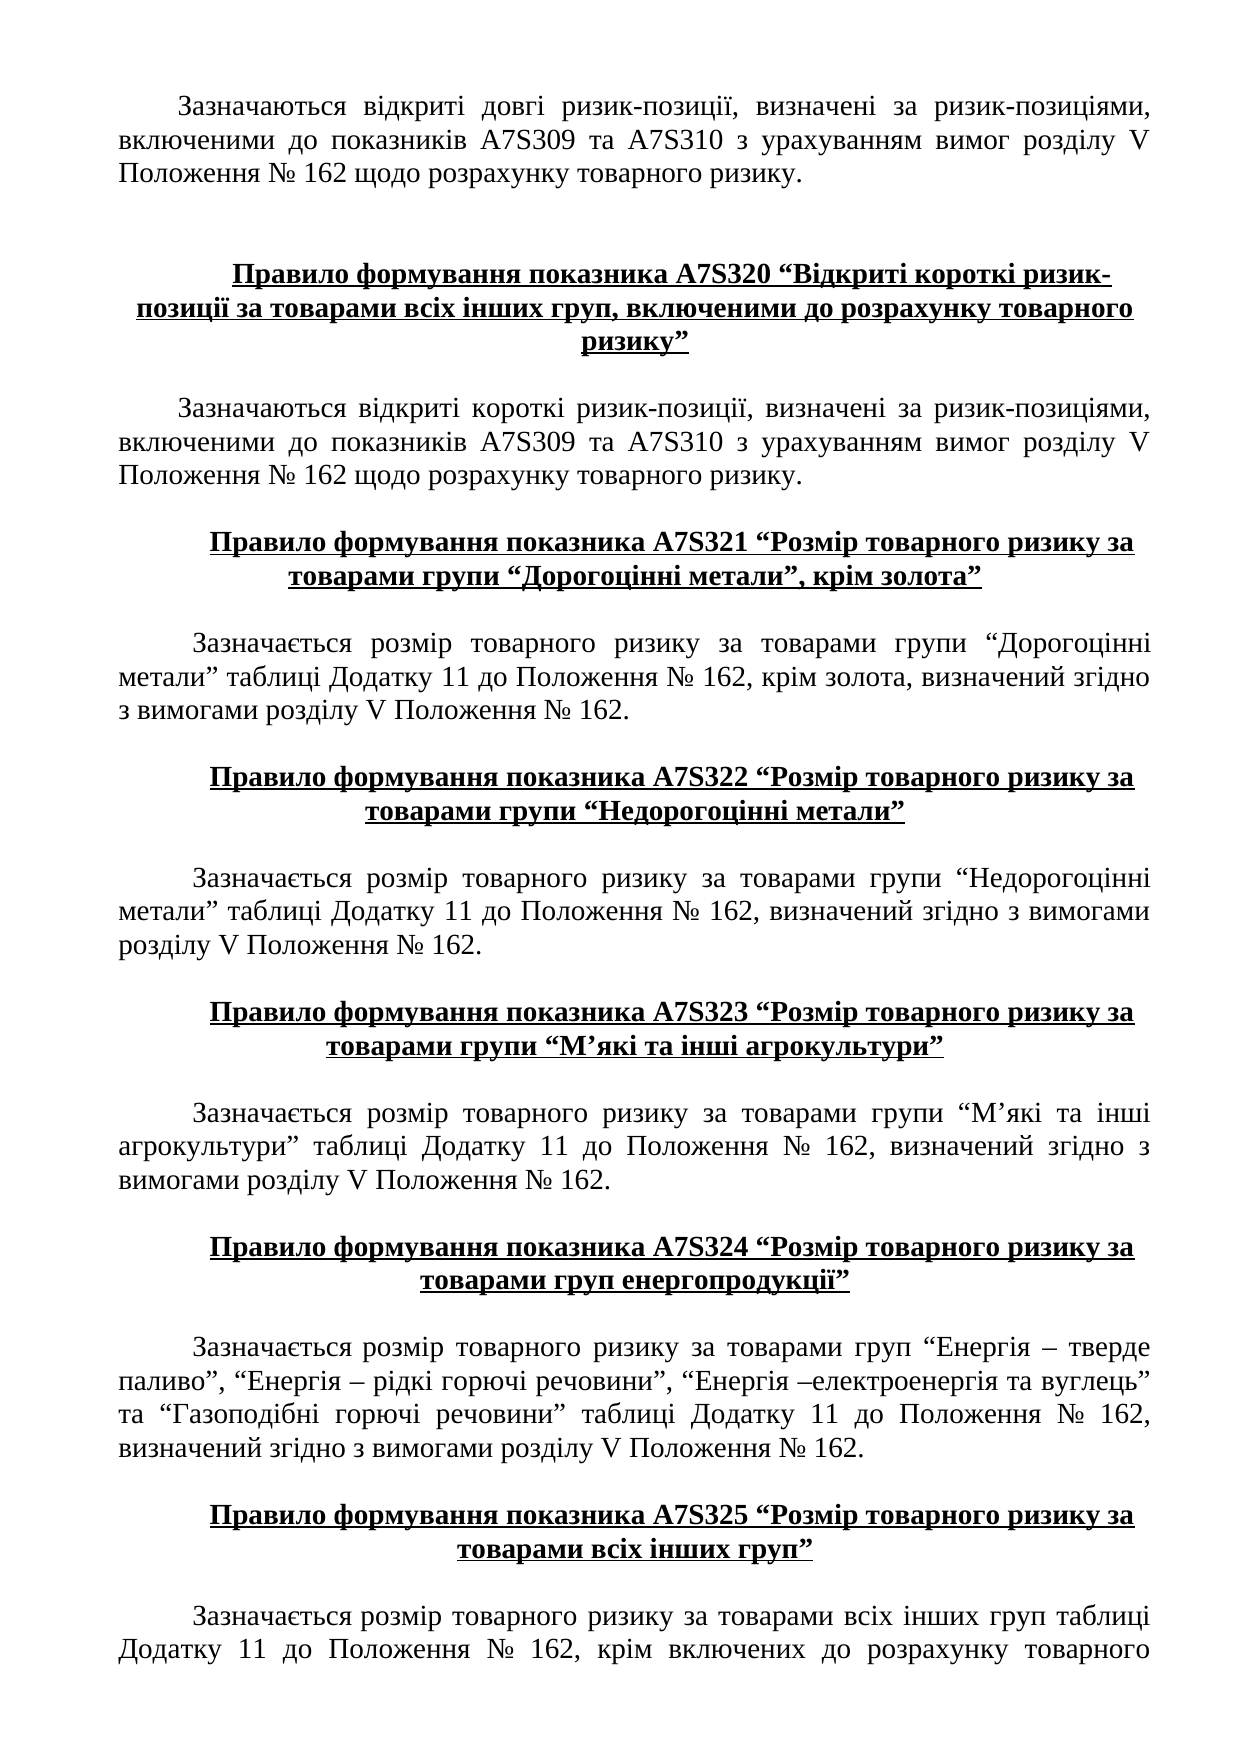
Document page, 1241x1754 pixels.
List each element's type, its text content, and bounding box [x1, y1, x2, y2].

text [118, 1598, 1152, 1665]
text Правило формування показника A7S323 “Розмір товарного ризику за товарами групи “М’які та інші агрокультури” [118, 994, 1152, 1061]
text Правило формування показника A7S320 “Відкриті короткі ризик-позиції за товарами всіх інших груп, включеними до розрахунку товарного ризику” [118, 256, 1152, 357]
list Зазначаються відкриті короткі ризик-позиції, визначені за ризик-позиціями, включеними до показників A7S309 та A7S310 з урахуванням вимог розділу V Положення № 162 щодо розрахунку товарного ризику. [118, 390, 1152, 491]
text Правило формування показника A7S325 “Розмір товарного ризику за товарами всіх інших груп” [118, 1497, 1152, 1564]
text Правило формування показника A7S322 “Розмір товарного ризику за товарами групи “Недорогоцінні метали” [118, 759, 1152, 826]
text Правило формування показника A7S324 “Розмір товарного ризику за товарами груп енергопродукції” [118, 1229, 1152, 1296]
text Правило формування показника A7S321 “Розмір товарного ризику за товарами групи “Дорогоцінні метали”, крім золота” [118, 524, 1152, 592]
text Зазначається розмір товарного ризику за товарами груп “Енергія – тверде паливо”, “Енергія – рідкі горючі речовини”, “Енергія –електроенергія та вуглець” та “Газоподібні горючі речовини” таблиці Додатку 11 до Положення № 162, визначений згідно з вимогами розділу V Положення № 162. [118, 1329, 1152, 1464]
text Зазначається розмір товарного ризику за товарами групи “Недорогоцінні метали” таблиці Додатку 11 до Положення № 162, визначений згідно з вимогами розділу V Положення № 162. [118, 860, 1152, 961]
list Зазначаються відкриті довгі ризик-позиції, визначені за ризик-позиціями, включеними до показників A7S309 та A7S310 з урахуванням вимог розділу V Положення № 162 щодо розрахунку товарного ризику. [118, 88, 1152, 189]
text Зазначається розмір товарного ризику за товарами групи “Дорогоцінні метали” таблиці Додатку 11 до Положення № 162, крім золота, визначений згідно з вимогами розділу V Положення № 162. [118, 625, 1152, 726]
text Зазначається розмір товарного ризику за товарами групи “М’які та інші агрокультури” таблиці Додатку 11 до Положення № 162, визначений згідно з вимогами розділу V Положення № 162. [118, 1095, 1152, 1195]
